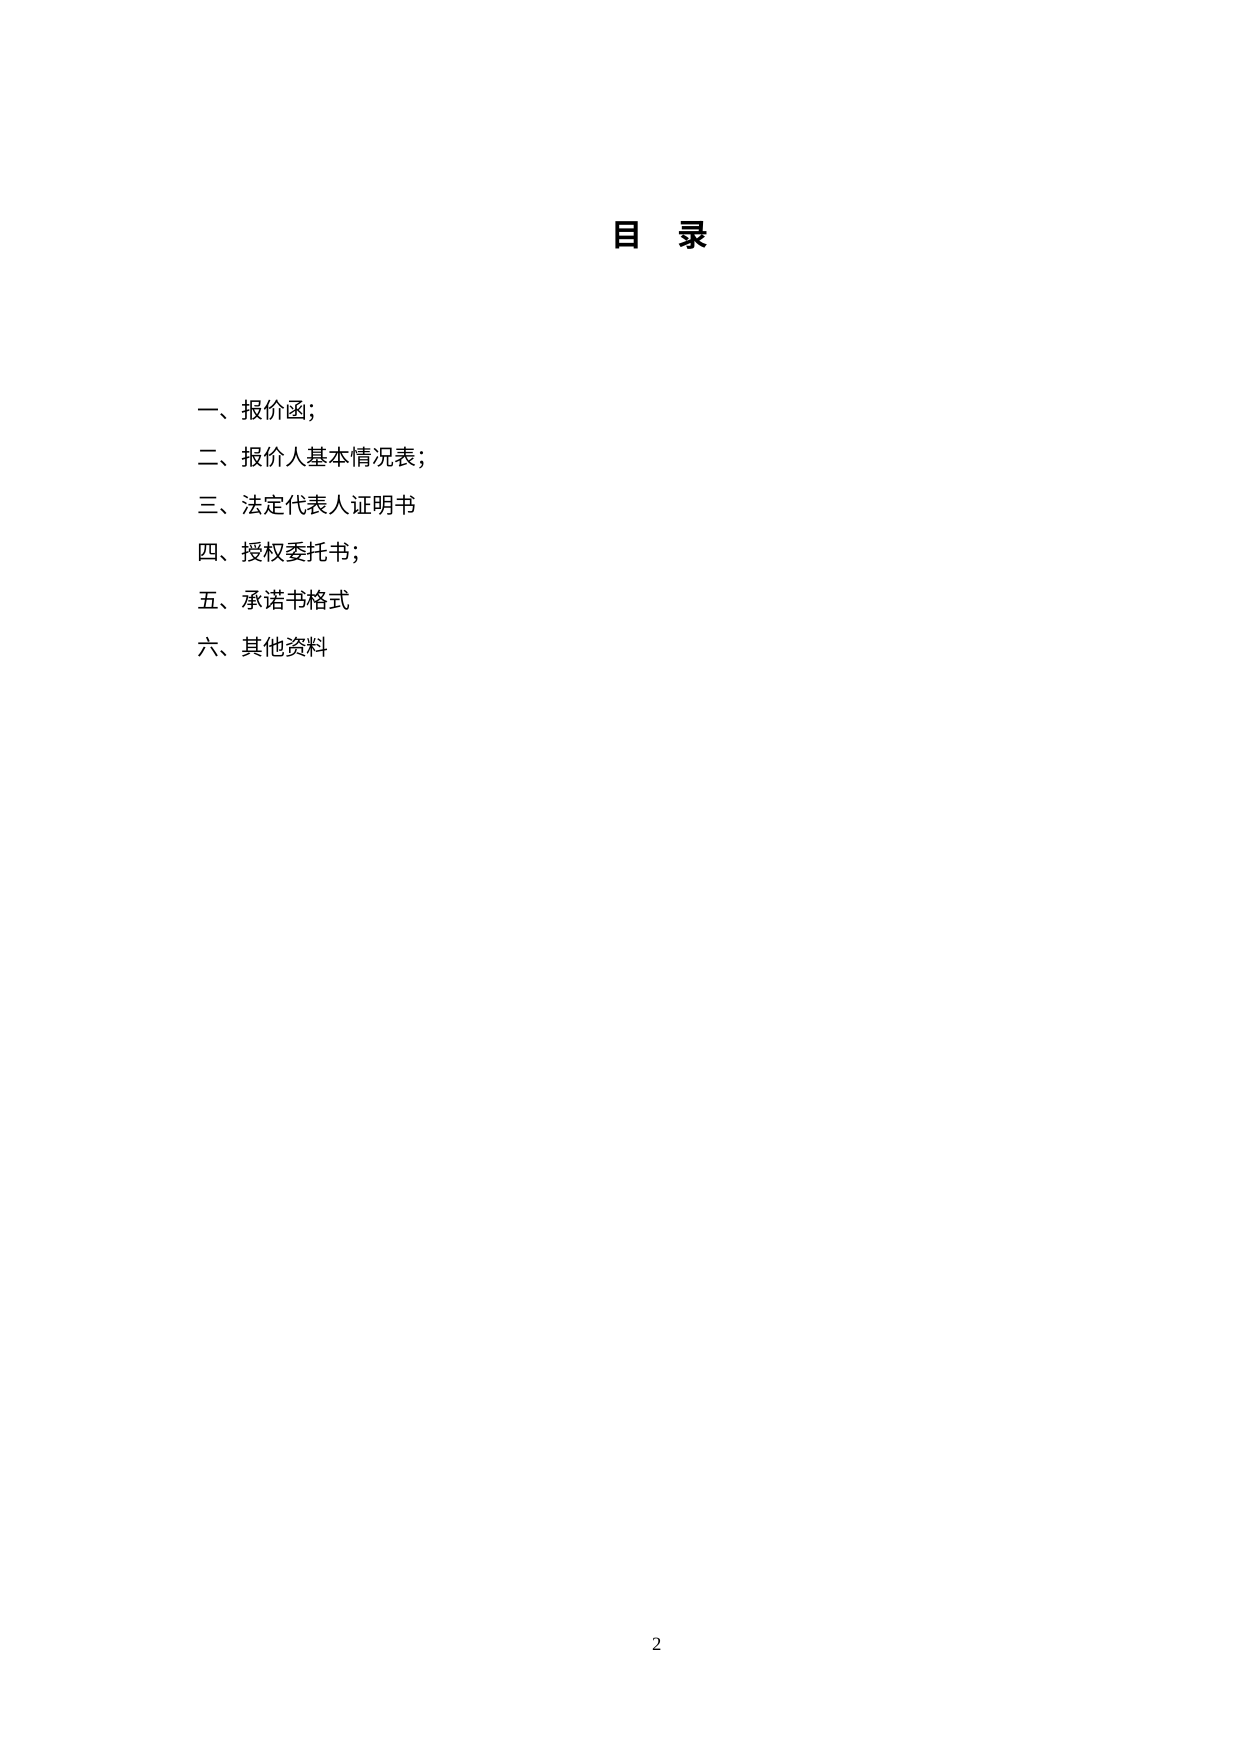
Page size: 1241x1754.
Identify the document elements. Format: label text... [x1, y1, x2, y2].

text 三、法定代表人证明书 [153, 488, 1122, 519]
text 一、报价函； [153, 393, 1122, 424]
text 五、承诺书格式 [153, 583, 1122, 614]
text 二、报价人基本情况表； [153, 440, 1122, 472]
text 六、其他资料 [153, 630, 1122, 662]
text 四、授权委托书； [153, 535, 1122, 567]
text 目 录 [153, 211, 1122, 256]
